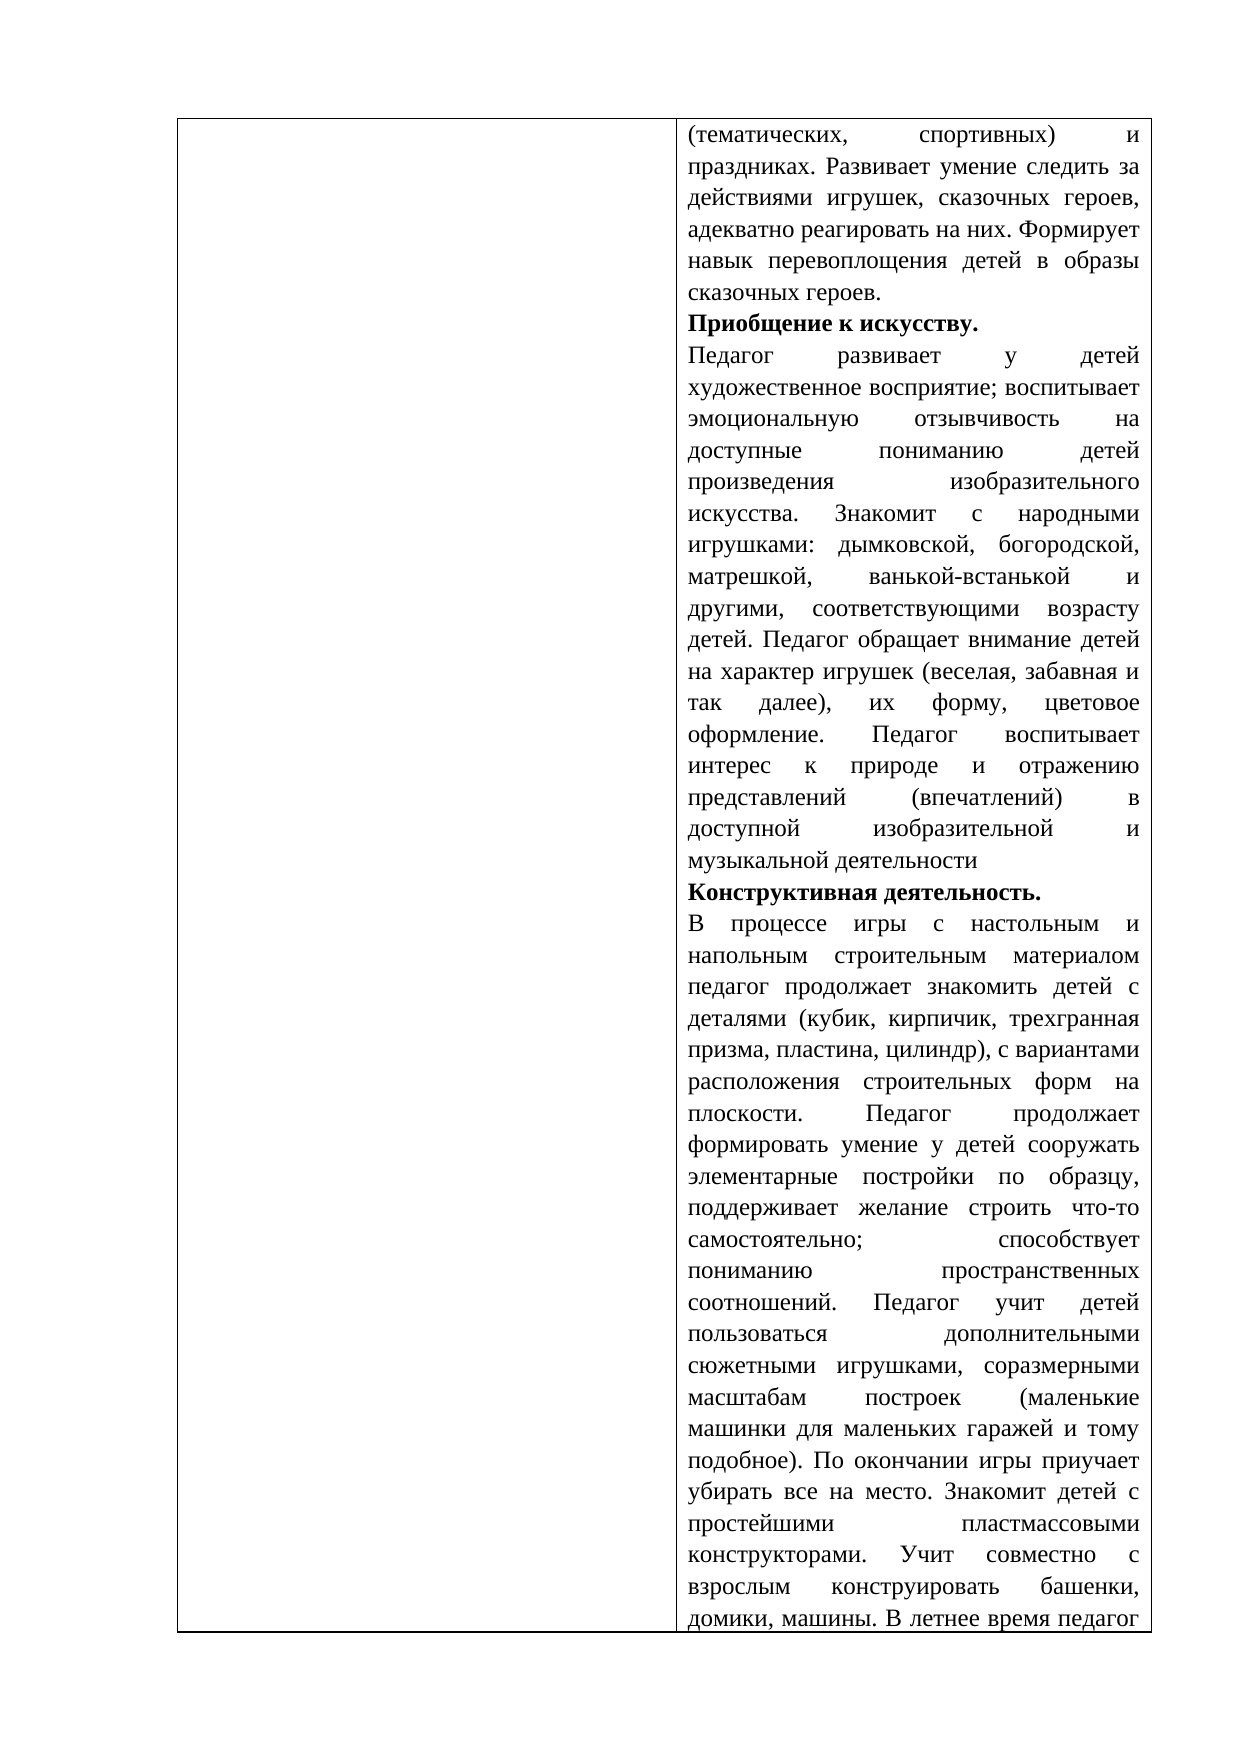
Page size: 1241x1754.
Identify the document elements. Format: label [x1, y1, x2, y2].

table_cell [677, 119, 1151, 1631]
table_cell [178, 119, 676, 1631]
